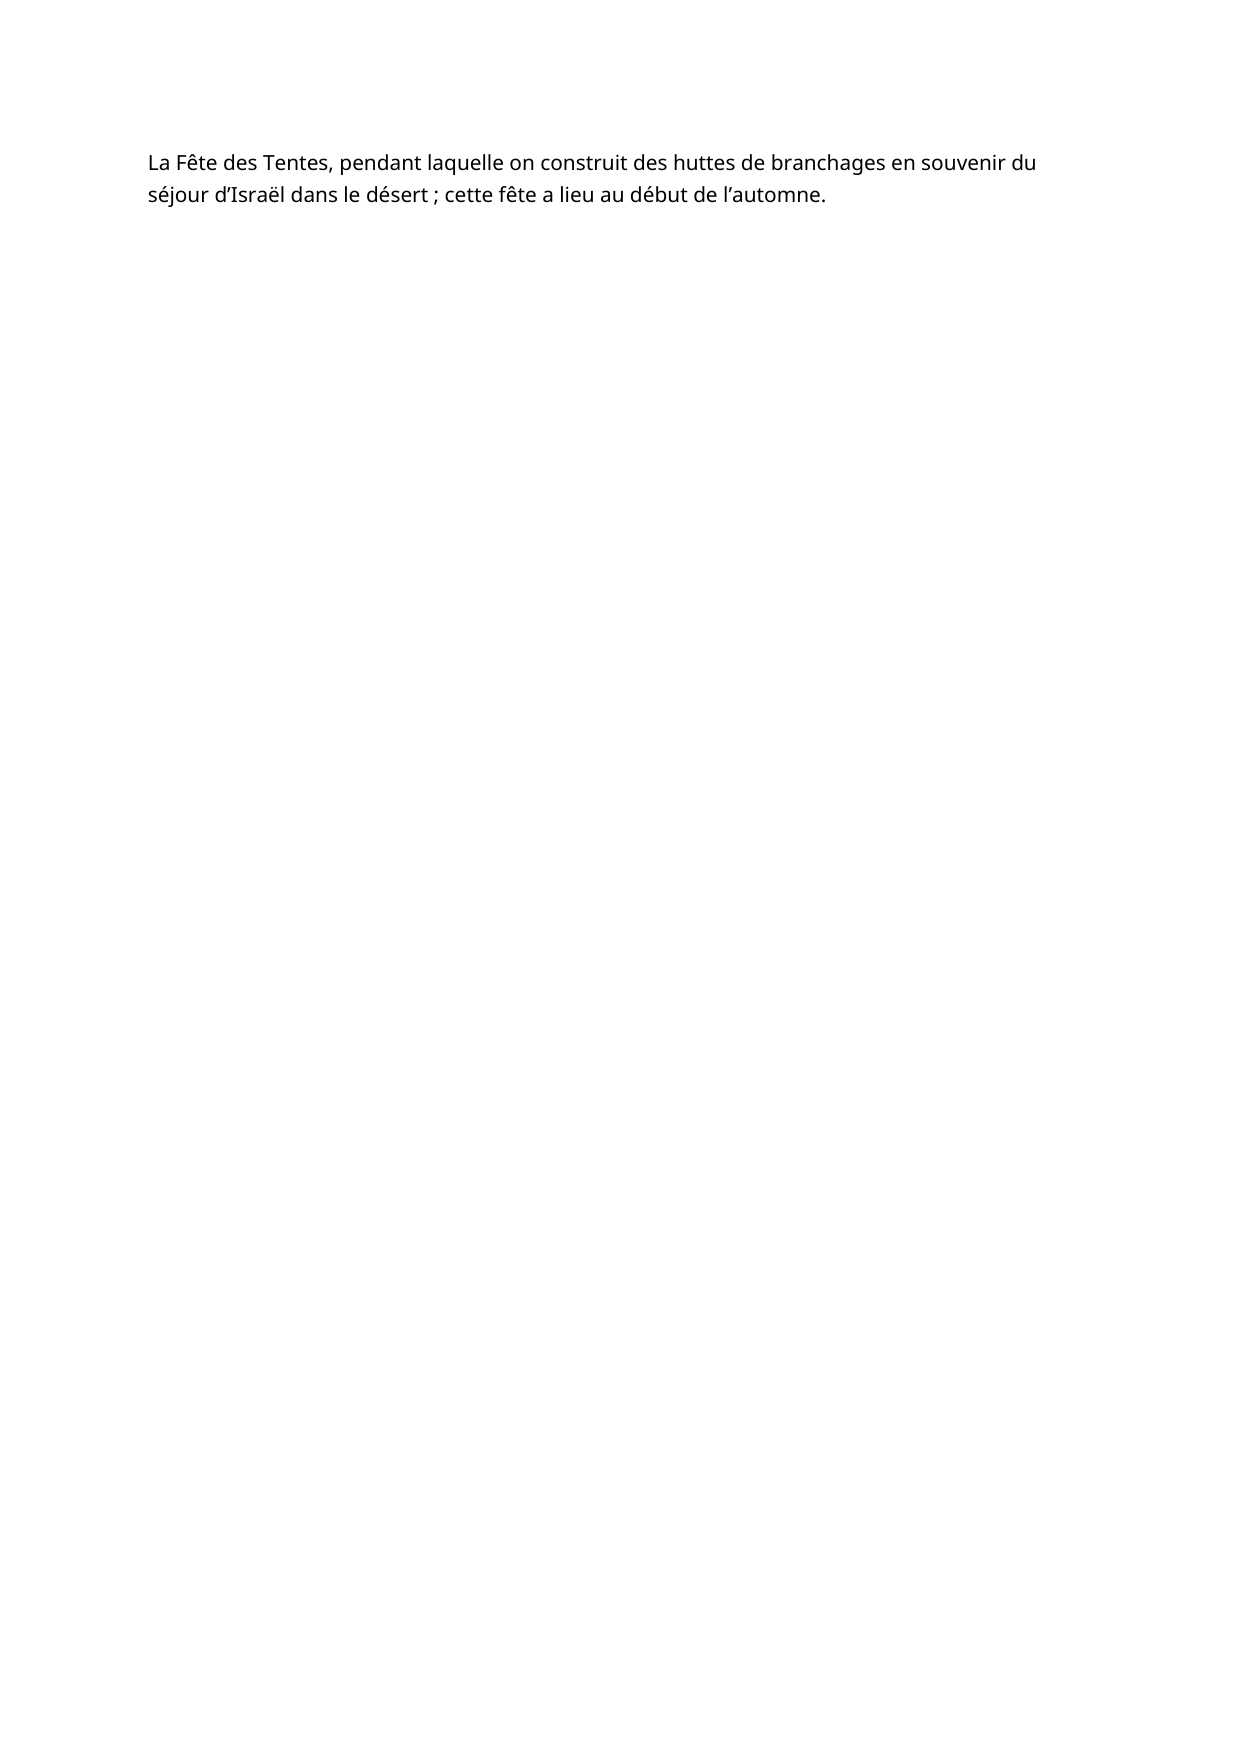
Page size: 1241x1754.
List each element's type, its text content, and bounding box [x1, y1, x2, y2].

text La Fête des Tentes, pendant laquelle on construit des huttes de branchages en souvenir du séjour d’Israël dans le désert ; cette fête a lieu au début de l’automne. [148, 148, 1093, 209]
